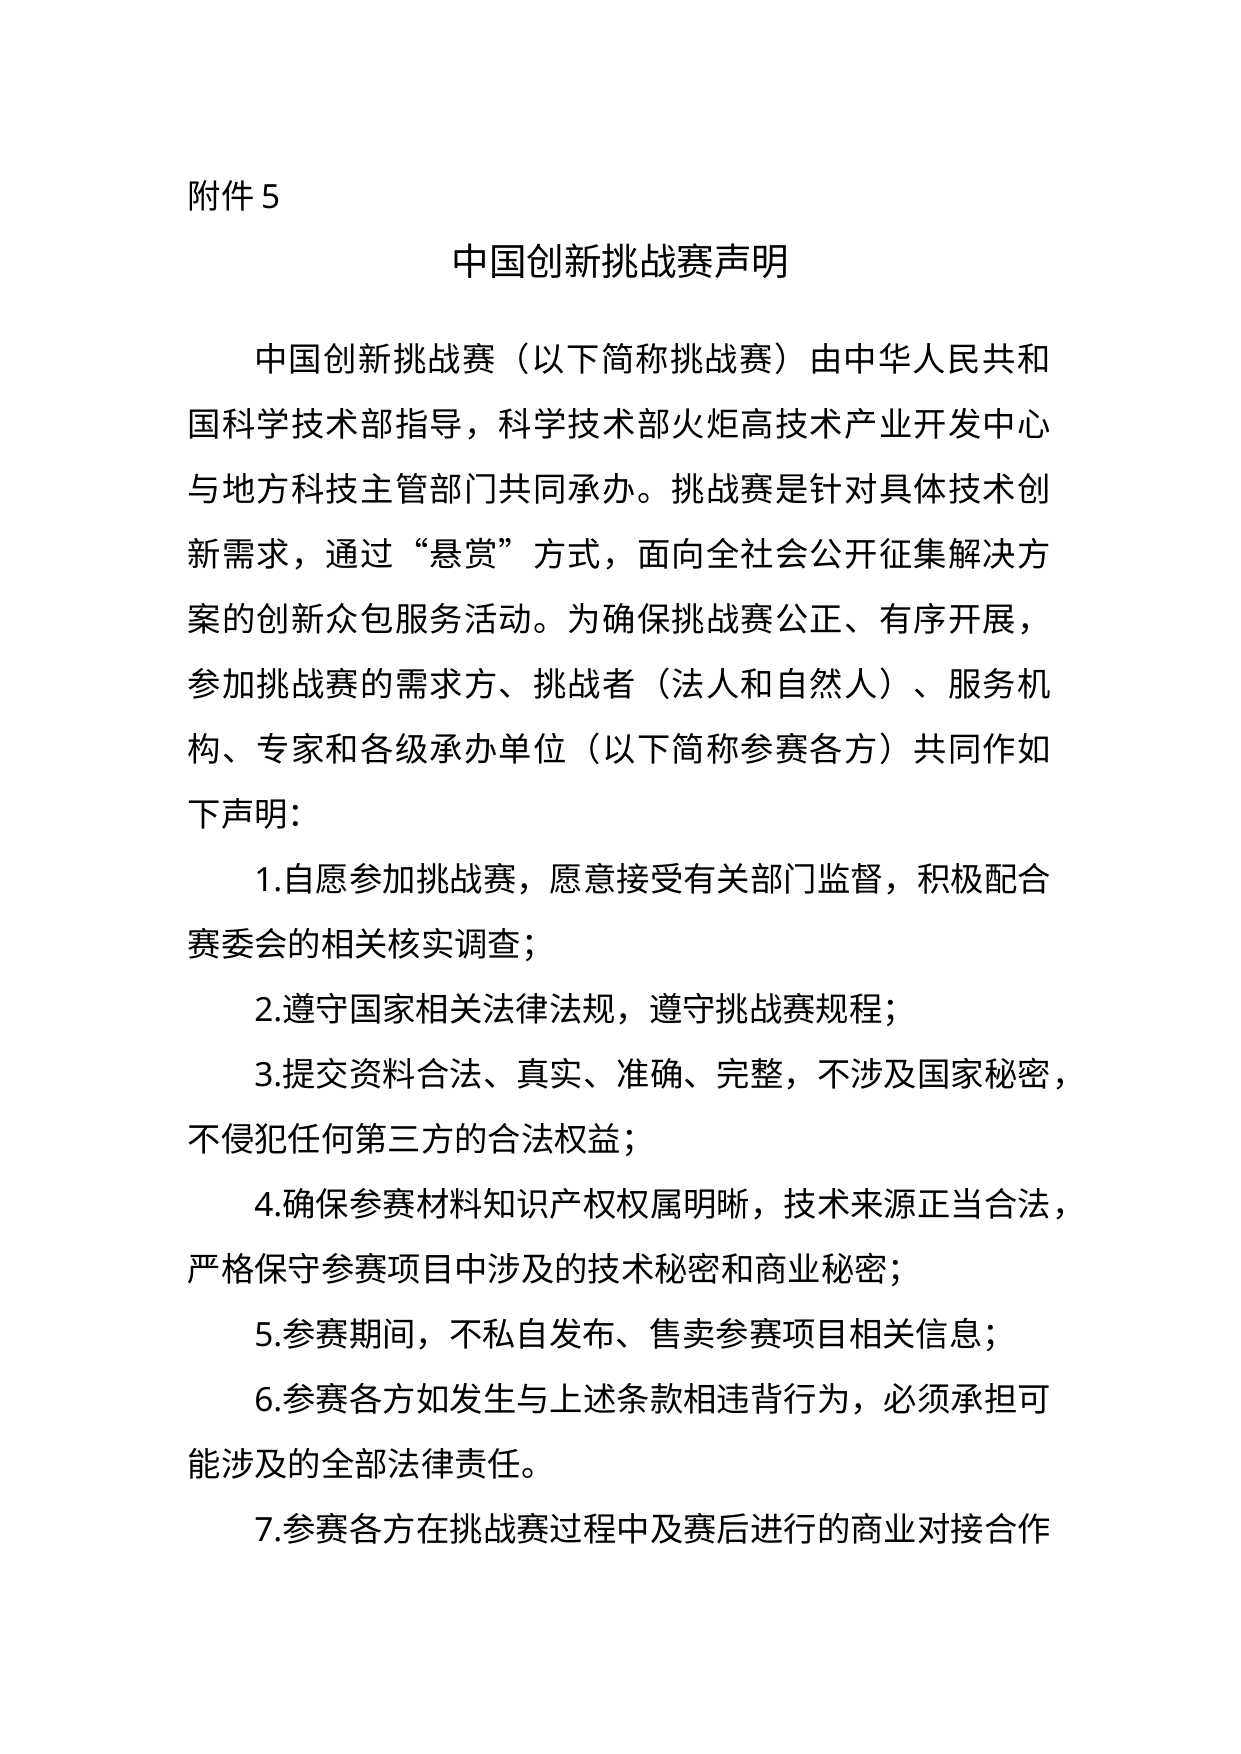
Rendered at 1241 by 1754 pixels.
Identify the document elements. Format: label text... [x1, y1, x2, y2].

list 提交资料合法、真实、准确、完整，不涉及国家秘密，不侵犯任何第三方的合法权益； [187, 1039, 1053, 1169]
list 参赛期间，不私自发布、售卖参赛项目相关信息； [187, 1299, 1053, 1364]
text 附件5 [187, 162, 1053, 227]
text 中国创新挑战赛（以下简称挑战赛）由中华人民共和国科学技术部指导，科学技术部火炬高技术产业开发中心与地方科技主管部门共同承办。挑战赛是针对具体技术创新需求，通过“悬赏”方式，面向全社会公开征集解决方案的创新众包服务活动。为确保挑战赛公正、有序开展，参加挑战赛的需求方、挑战者（法人和自然人）、服务机构、专家和各级承办单位（以下简称参赛各方）共同作如下声明： [187, 324, 1053, 844]
list 遵守国家相关法律法规，遵守挑战赛规程； [187, 974, 1053, 1039]
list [187, 1494, 1053, 1559]
list 确保参赛材料知识产权权属明晰，技术来源正当合法，严格保守参赛项目中涉及的技术秘密和商业秘密； [187, 1169, 1053, 1299]
list 自愿参加挑战赛，愿意接受有关部门监督，积极配合赛委会的相关核实调查； [187, 844, 1053, 974]
text 中国创新挑战赛声明 [187, 227, 1053, 292]
list 参赛各方如发生与上述条款相违背行为，必须承担可能涉及的全部法律责任。 [187, 1364, 1053, 1494]
